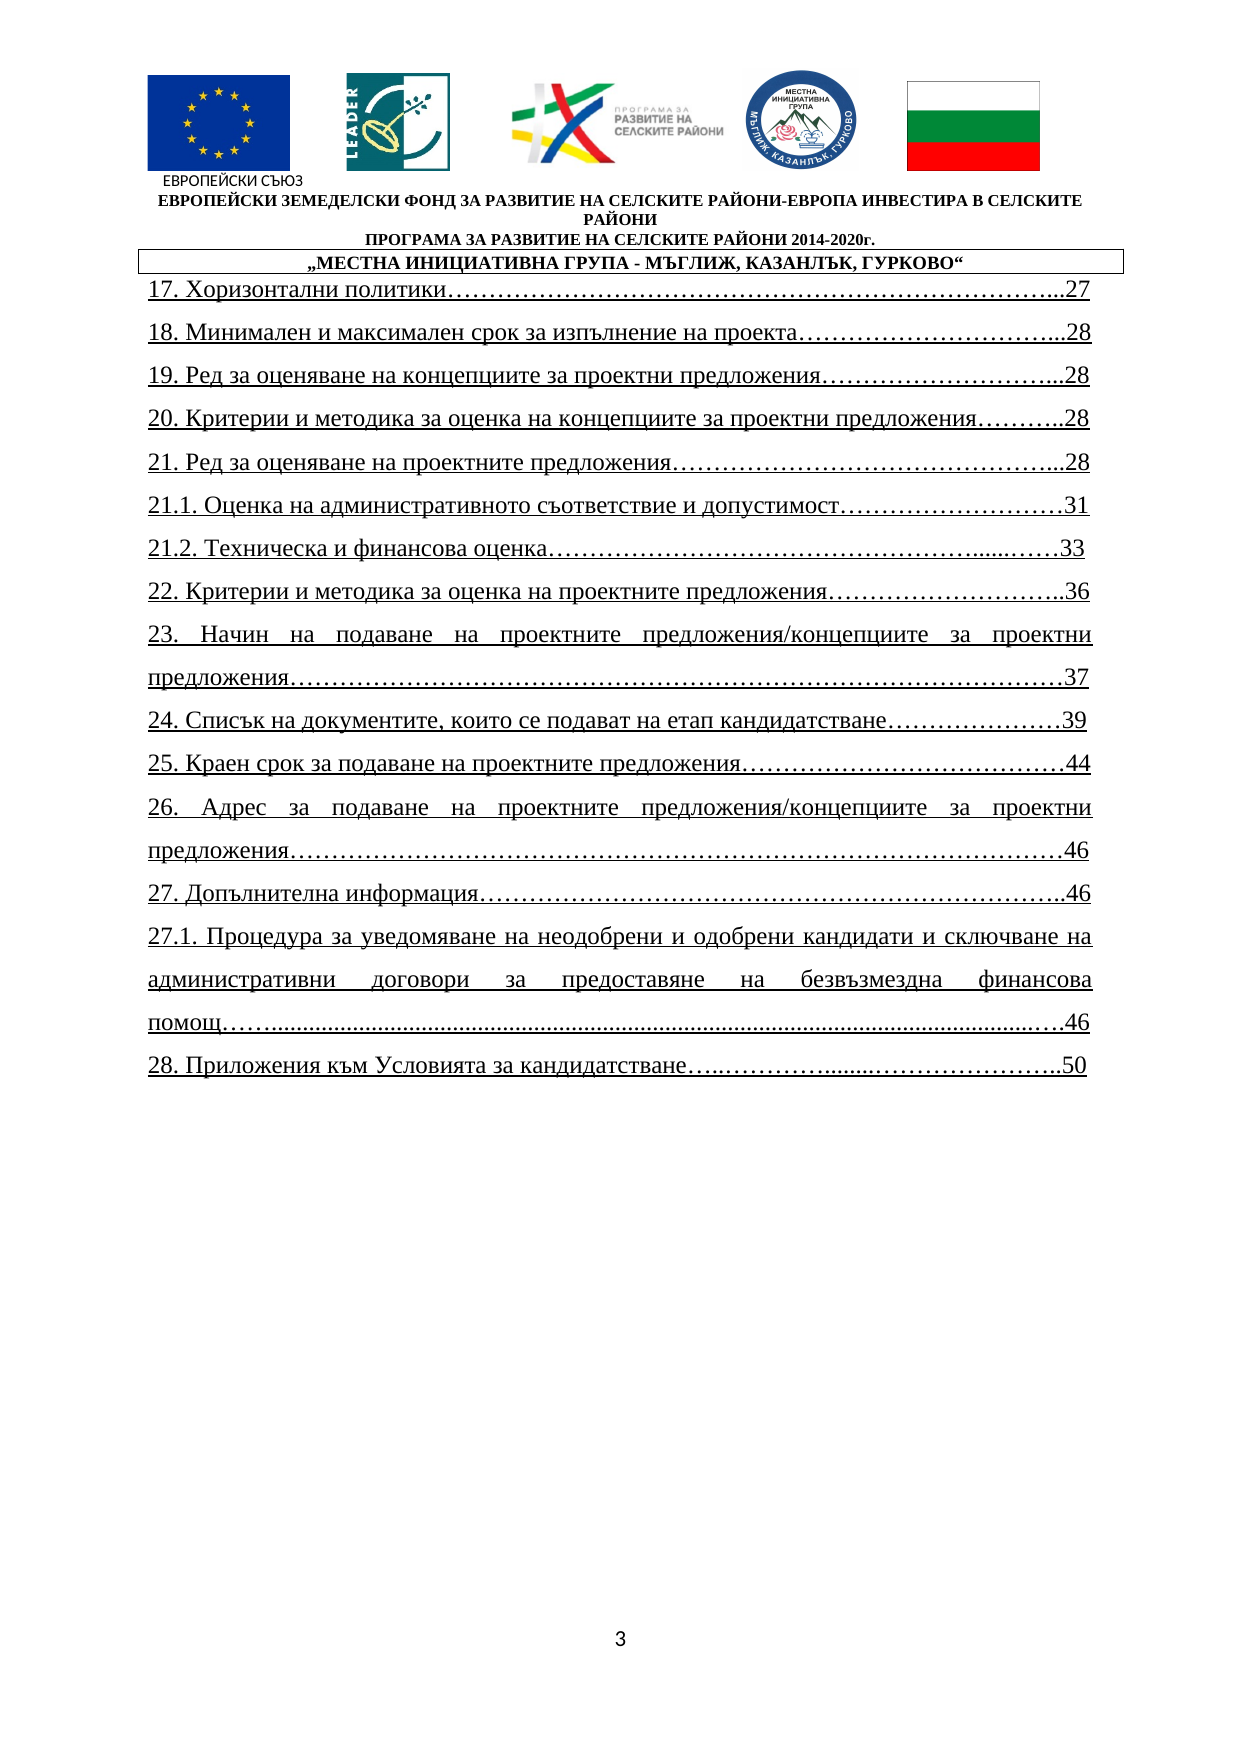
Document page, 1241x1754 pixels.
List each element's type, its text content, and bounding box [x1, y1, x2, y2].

subtitle 20. Критерии и методика за оценка на концепциите за проектни предложения………..28 [148, 403, 1093, 432]
subtitle 27.1. Процедура за уведомяване на неодобрени и одобрени кандидати и сключване на административни договори за предоставяне на безвъзмездна финансова помощ……..........................................................................................................................….46 [148, 947, 1093, 989]
subtitle 28. Приложения към Условията за кандидатстване…..…………........…………………..50 [148, 1050, 1093, 1079]
picture [907, 81, 1040, 171]
picture [147, 75, 290, 171]
subtitle 24. Списък на документите, които се подават на етап кандидатстване…………………39 [148, 705, 1093, 734]
subtitle 27.1. Процедура за уведомяване на неодобрени и одобрени кандидати и сключване на административни договори за предоставяне на безвъзмездна финансова помощ……..........................................................................................................................….46 [148, 991, 1093, 1036]
subtitle 22. Критерии и методика за оценка на проектните предложения………………………..36 [148, 576, 1093, 605]
subtitle 19. Ред за оценяване на концепциите за проектни предложения………………………...28 [148, 360, 1093, 389]
subtitle 21.1. Оценка на административното съответствие и допустимост………………………31 [148, 490, 1093, 518]
subtitle 17. Хоризонтални политики………………………………………………………………...27 [148, 274, 1093, 303]
subtitle 18. Минимален и максимален срок за изпълнение на проекта…………………………...28 [148, 317, 1093, 346]
subtitle 27. Допълнителна информация……………………………………………………………..46 [148, 878, 1093, 907]
picture [742, 68, 860, 171]
subtitle 21.2. Техническа и финансова оценка……………………………………………......……33 [148, 533, 1093, 562]
subtitle 27.1. Процедура за уведомяване на неодобрени и одобрени кандидати и сключване на административни договори за предоставяне на безвъзмездна финансова помощ……..........................................................................................................................….46 [148, 921, 1093, 946]
subtitle 26. Адрес за подаване на проектните предложения/концепциите за проектни предложения…………………………………………………………………………………46 [148, 792, 1093, 817]
text 25. Краен срок за подаване на проектните предложения…………………………………44 [148, 748, 1093, 777]
subtitle 26. Адрес за подаване на проектните предложения/концепциите за проектни предложения…………………………………………………………………………………46 [148, 818, 1093, 863]
picture [501, 73, 732, 171]
text 23. Начин на подаване на проектните предложения/концепциите за проектни предложения…………………………………………………………………………………37 [148, 646, 1093, 691]
picture [346, 73, 450, 171]
subtitle 21. Ред за оценяване на проектните предложения………………………………………...28 [148, 447, 1093, 475]
text 23. Начин на подаване на проектните предложения/концепциите за проектни предложения…………………………………………………………………………………37 [148, 619, 1093, 644]
